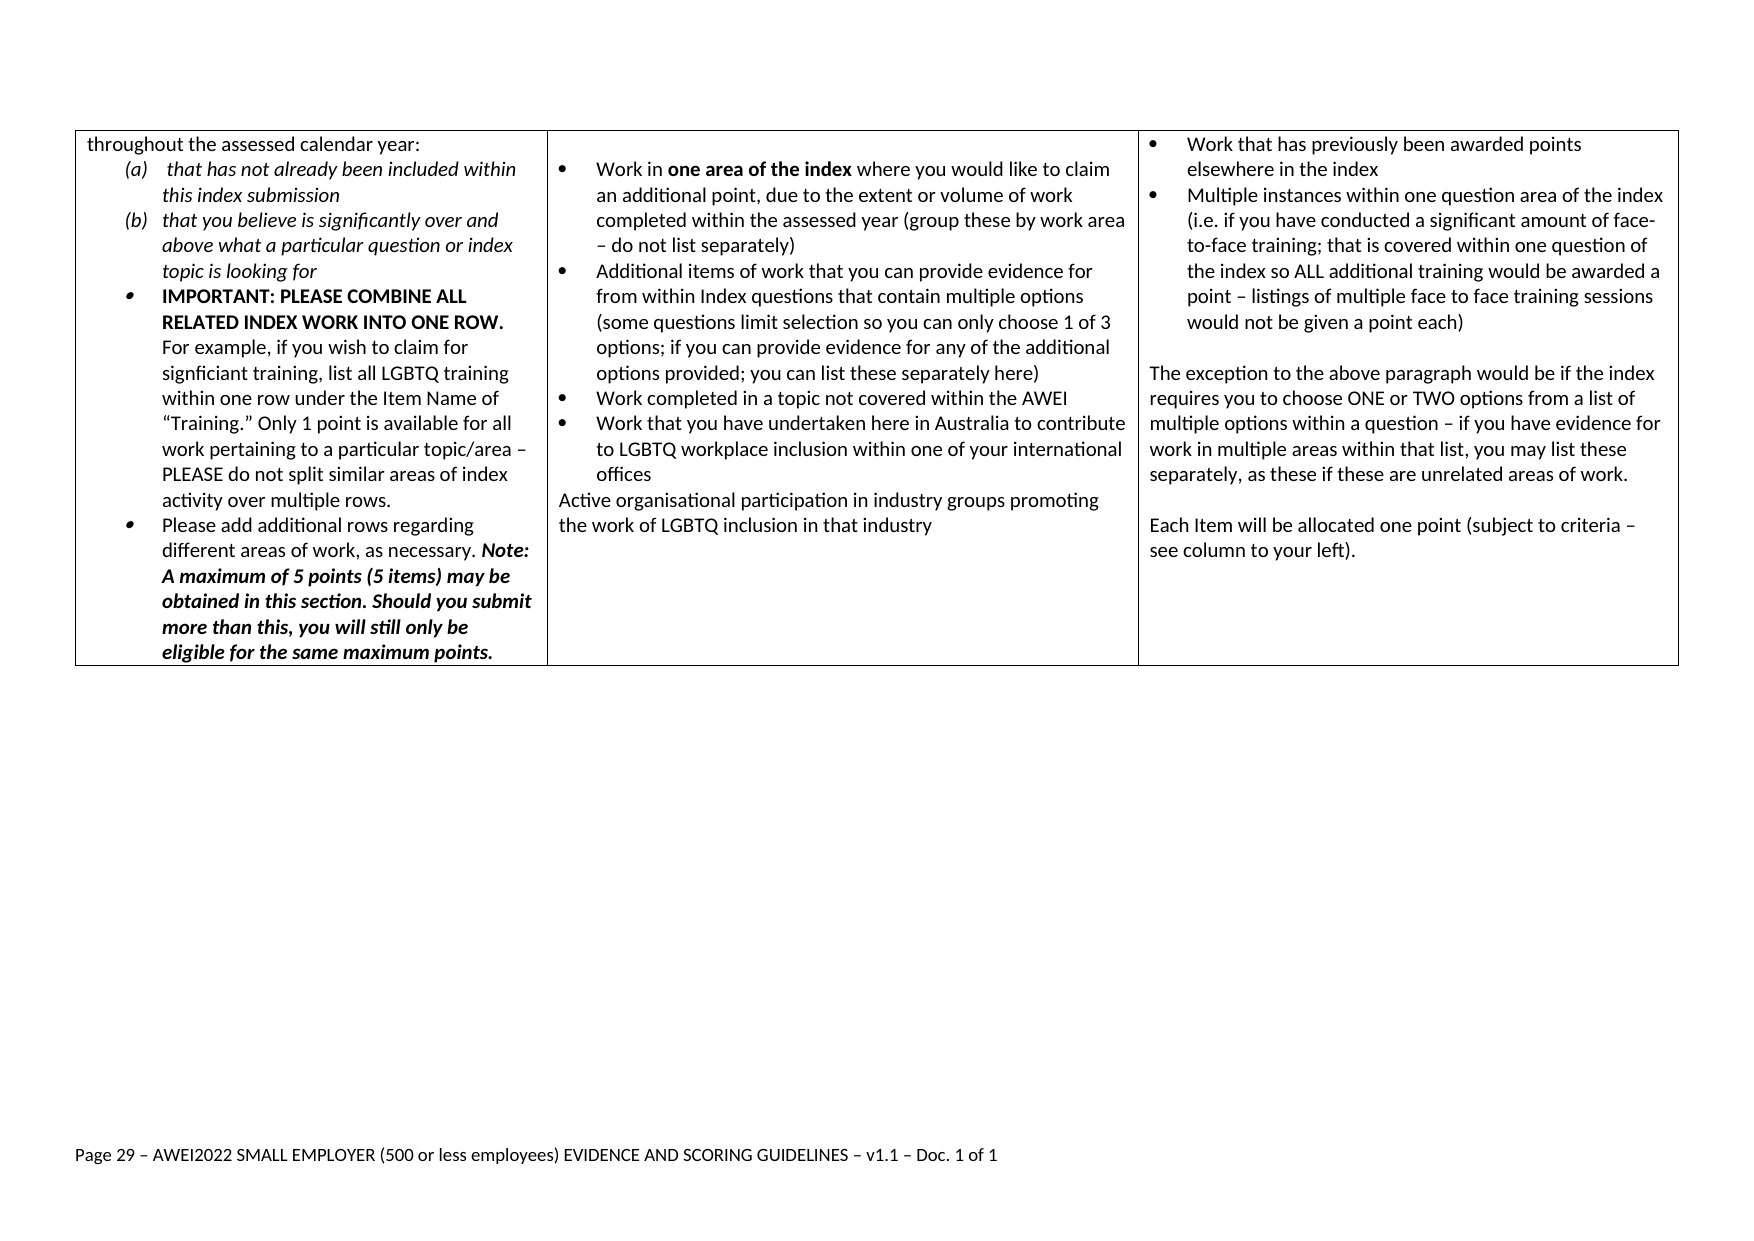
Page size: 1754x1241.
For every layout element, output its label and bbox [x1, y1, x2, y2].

table_cell [548, 131, 1138, 665]
table_cell [76, 131, 547, 665]
table_cell [1139, 131, 1678, 665]
